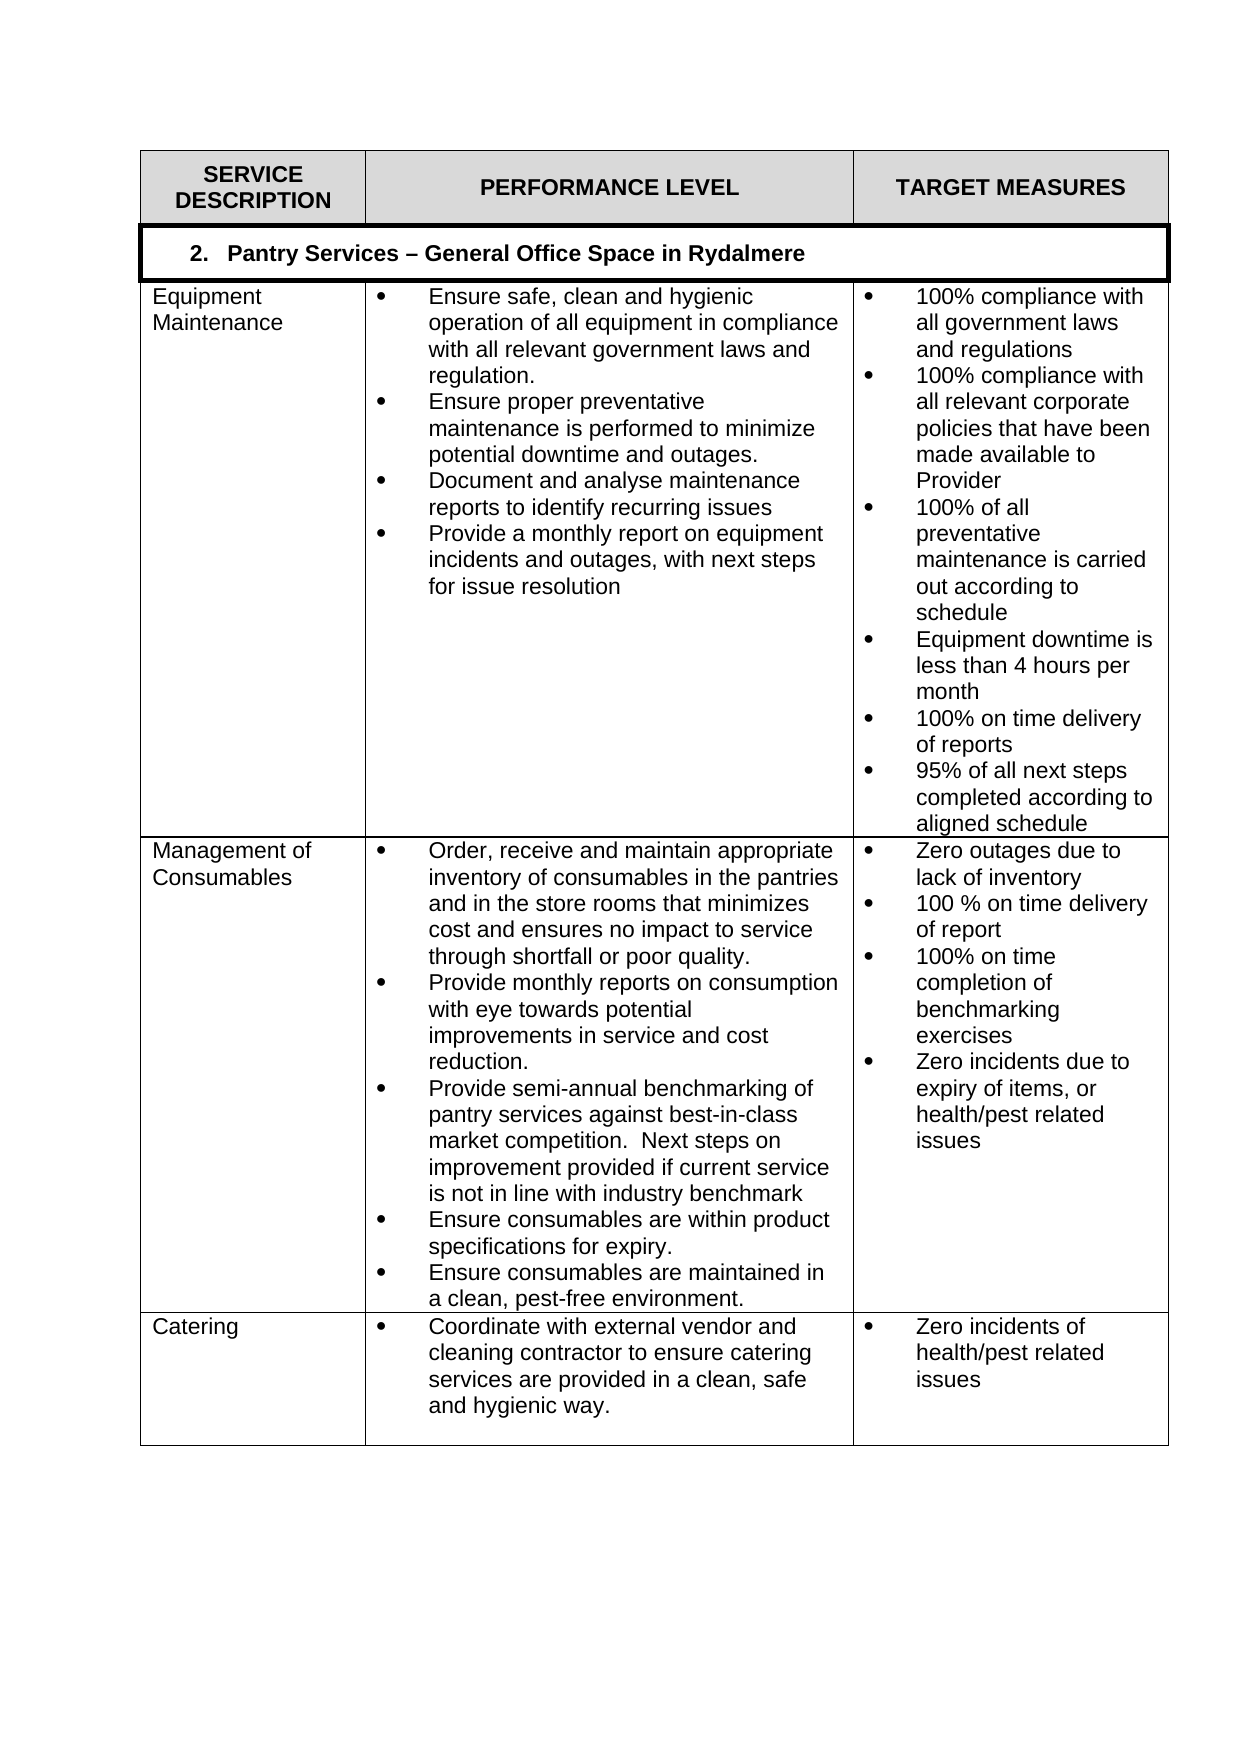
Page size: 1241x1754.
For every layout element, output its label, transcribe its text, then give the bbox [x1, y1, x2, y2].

table_header TARGET MEASURES [854, 151, 1168, 223]
table_cell Ensure safe, clean and hygienic operation of all equipment in compliance with all relevant government laws and regulation. Ensure proper preventative maintenance is performed to minimize potential downtime and outages. Document and analyse maintenance reports to identify recurring issues Provide a monthly report on equipment incidents and outages, with next steps for issue resolution [366, 283, 853, 836]
table_cell Zero outages due to lack of inventory 100 % on time delivery of report 100% on time completion of benchmarking exercises Zero incidents due to expiry of items, or health/pest related issues [854, 838, 1168, 1312]
table_header PERFORMANCE LEVEL [366, 151, 853, 223]
table_cell Pantry Services – General Office Space in Rydalmere [143, 228, 1166, 278]
table_cell Catering [141, 1313, 365, 1444]
table_cell Equipment Maintenance [141, 283, 365, 836]
table_cell Zero incidents of health/pest related issues [854, 1313, 1168, 1444]
table_cell 100% compliance with all government laws and regulations 100% compliance with all relevant corporate policies that have been made available to Provider 100% of all preventative maintenance is carried out according to schedule Equipment downtime is less than 4 hours per month 100% on time delivery of reports 95% of all next steps completed according to aligned schedule [854, 283, 1168, 836]
table_cell Order, receive and maintain appropriate inventory of consumables in the pantries and in the store rooms that minimizes cost and ensures no impact to service through shortfall or poor quality. Provide monthly reports on consumption with eye towards potential improvements in service and cost reduction. Provide semi-annual benchmarking of pantry services against best-in-class market competition. Next steps on improvement provided if current service is not in line with industry benchmark Ensure consumables are within product specifications for expiry. Ensure consumables are maintained in a clean, pest-free environment. [366, 838, 853, 1312]
table_cell Management of Consumables [141, 838, 365, 1312]
table_cell Coordinate with external vendor and cleaning contractor to ensure catering services are provided in a clean, safe and hygienic way. [366, 1313, 853, 1444]
table_header SERVICE DESCRIPTION [141, 151, 365, 223]
